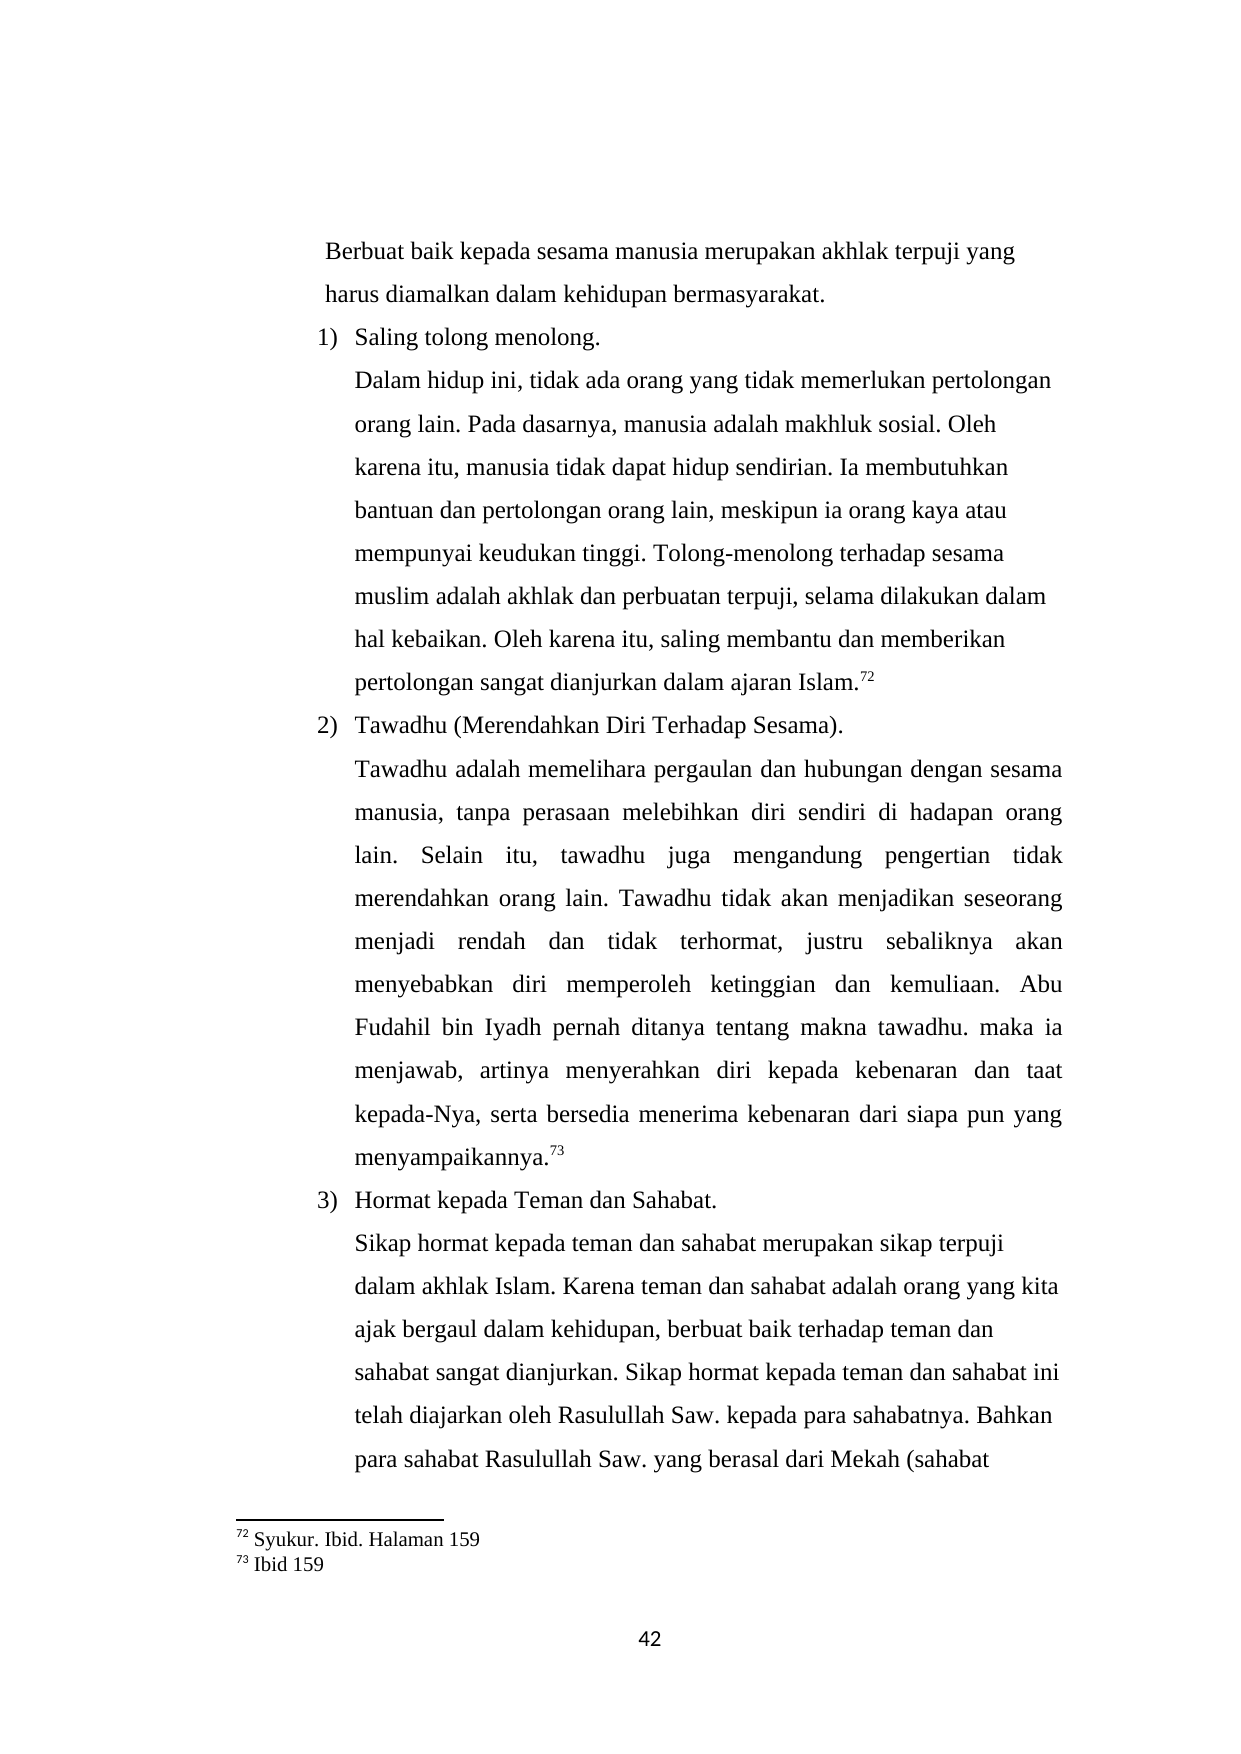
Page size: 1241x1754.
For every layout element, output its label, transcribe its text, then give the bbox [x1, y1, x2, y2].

list Tawadhu adalah memelihara pergaulan dan hubungan dengan sesama manusia, tanpa perasaan melebihkan diri sendiri di hadapan orang lain. Selain itu, tawadhu juga mengandung pengertian tidak merendahkan orang lain. Tawadhu tidak akan menjadikan seseorang menjadi rendah dan tidak terhormat, justru sebaliknya akan menyebabkan diri memperoleh ketinggian dan kemuliaan. Abu Fudahil bin Iyadh pernah ditanya tentang makna tawadhu. maka ia menjawab, artinya menyerahkan diri kepada kebenaran dan taat kepada-Nya, serta bersedia menerima kebenaran dari siapa pun yang menyampaikannya. [354, 754, 1063, 1171]
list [354, 1228, 1063, 1472]
list Hormat kepada Teman dan Sahabat. [317, 1185, 1063, 1214]
list Berbuat baik kepada sesama manusia merupakan akhlak terpuji yang harus diamalkan dalam kehidupan bermasyarakat. [325, 236, 1063, 308]
list Dalam hidup ini, tidak ada orang yang tidak memerlukan pertolongan orang lain. Pada dasarnya, manusia adalah makhluk sosial. Oleh karena itu, manusia tidak dapat hidup sendirian. Ia membutuhkan bantuan dan pertolongan orang lain, meskipun ia orang kaya atau mempunyai keudukan tinggi. Tolong-menolong terhadap sesama muslim adalah akhlak dan perbuatan terpuji, selama dilakukan dalam hal kebaikan. Oleh karena itu, saling membantu dan memberikan pertolongan sangat dianjurkan dalam ajaran Islam. [354, 366, 1063, 696]
list Saling tolong menolong. [317, 322, 1063, 351]
list Tawadhu (Merendahkan Diri Terhadap Sesama). [317, 711, 1063, 739]
